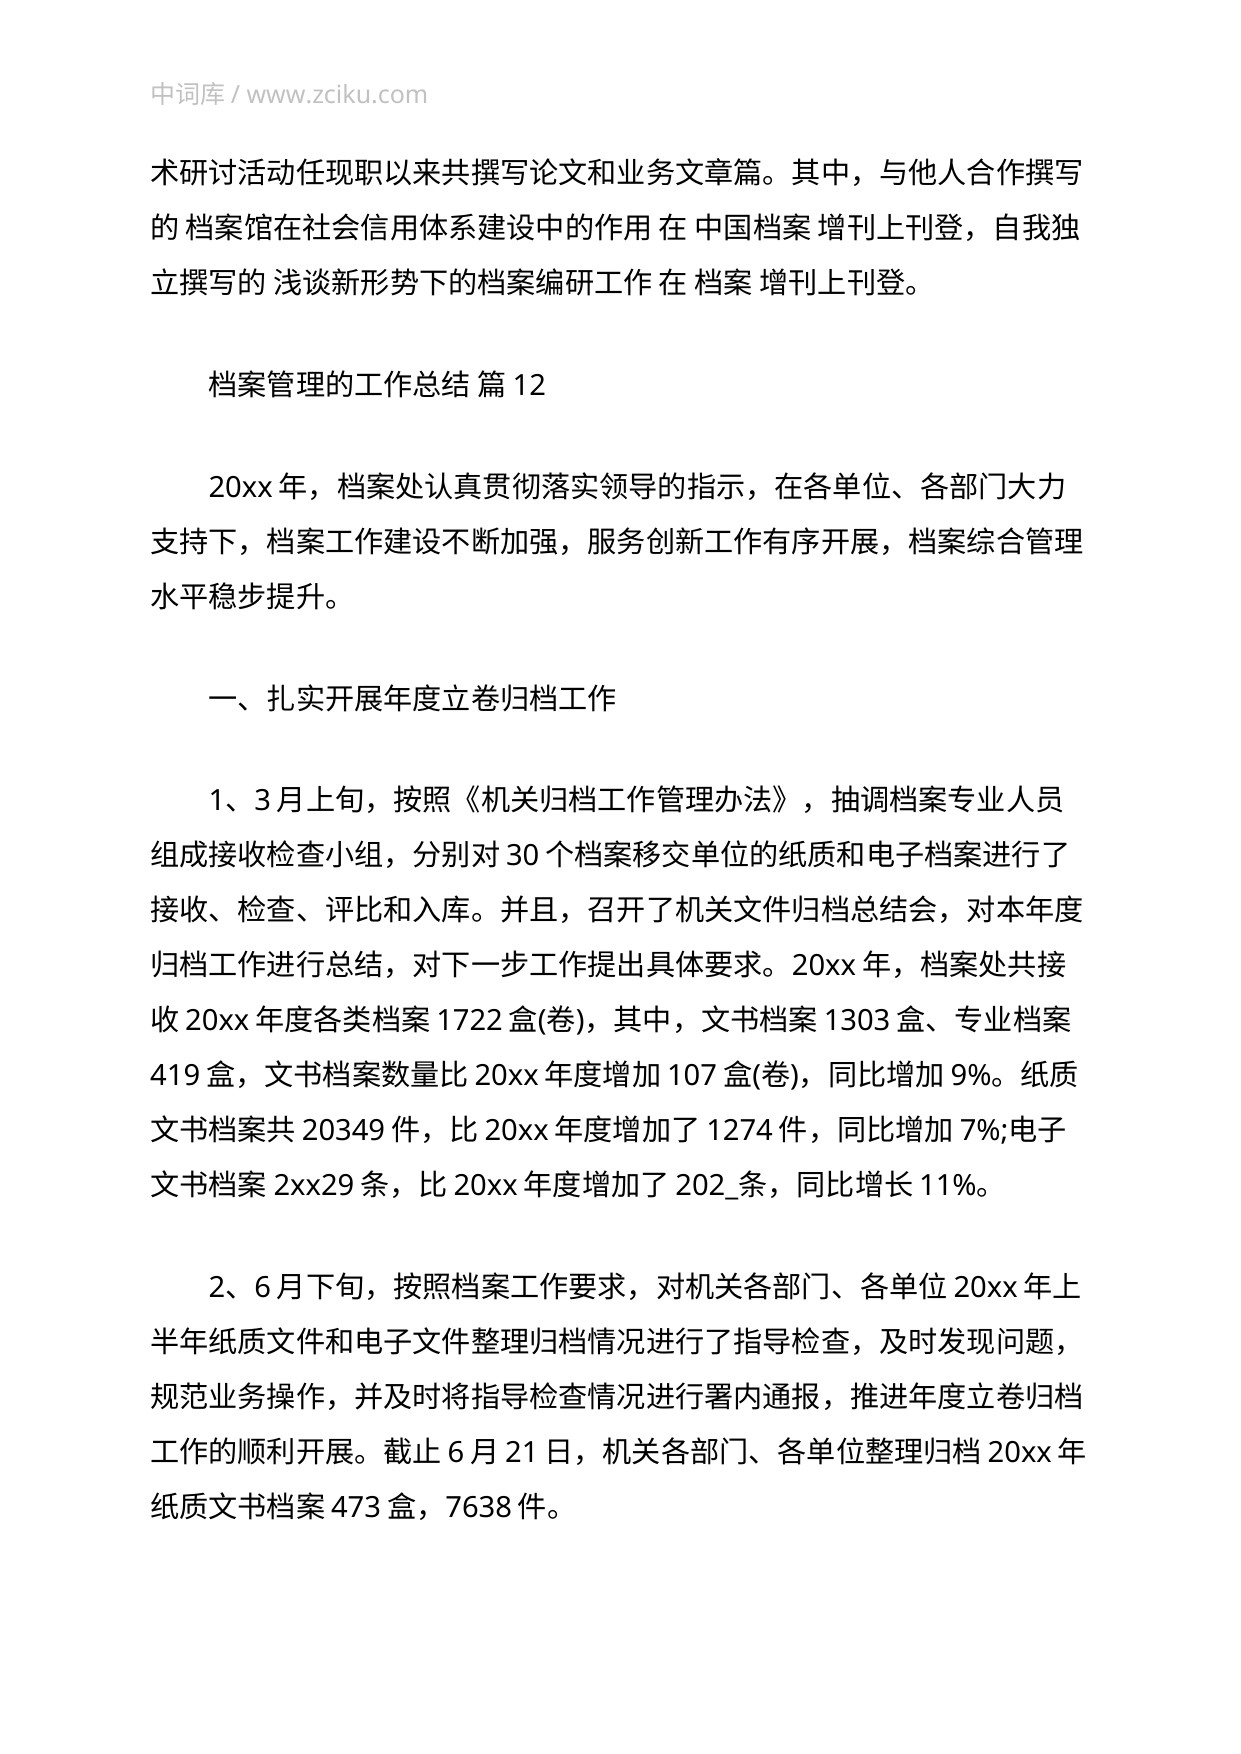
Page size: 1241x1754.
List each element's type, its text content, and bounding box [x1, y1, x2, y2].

text 档案管理的工作总结 篇12 [150, 362, 1090, 404]
text 1、3月上旬，按照《机关归档工作管理办法》，抽调档案专业人员组成接收检查小组，分别对30个档案移交单位的纸质和电子档案进行了接收、检查、评比和入库。并且，召开了机关文件归档总结会，对本年度归档工作进行总结，对下一步工作提出具体要求。20xx年，档案处共接收20xx年度各类档案1722盒(卷)，其中，文书档案1303盒、专业档案419盒，文书档案数量比20xx年度增加107盒(卷)，同比增加9%。纸质文书档案共20349件，比20xx年度增加了1274件，同比增加7%;电子文书档案 2xx29条，比20xx年度增加了202_条，同比增长11%。 [150, 777, 1090, 1204]
text 一、扎实开展年度立卷归档工作 [150, 675, 1090, 717]
text 20xx年，档案处认真贯彻落实领导的指示，在各单位、各部门大力支持下，档案工作建设不断加强，服务创新工作有序开展，档案综合管理水平稳步提升。 [150, 463, 1090, 616]
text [150, 150, 1090, 302]
text 2、6月下旬，按照档案工作要求，对机关各部门、各单位20xx年上半年纸质文件和电子文件整理归档情况进行了指导检查，及时发现问题，规范业务操作，并及时将指导检查情况进行署内通报，推进年度立卷归档工作的顺利开展。截止6月21日，机关各部门、各单位整理归档20xx年纸质文书档案473盒，7638件。 [150, 1264, 1090, 1526]
